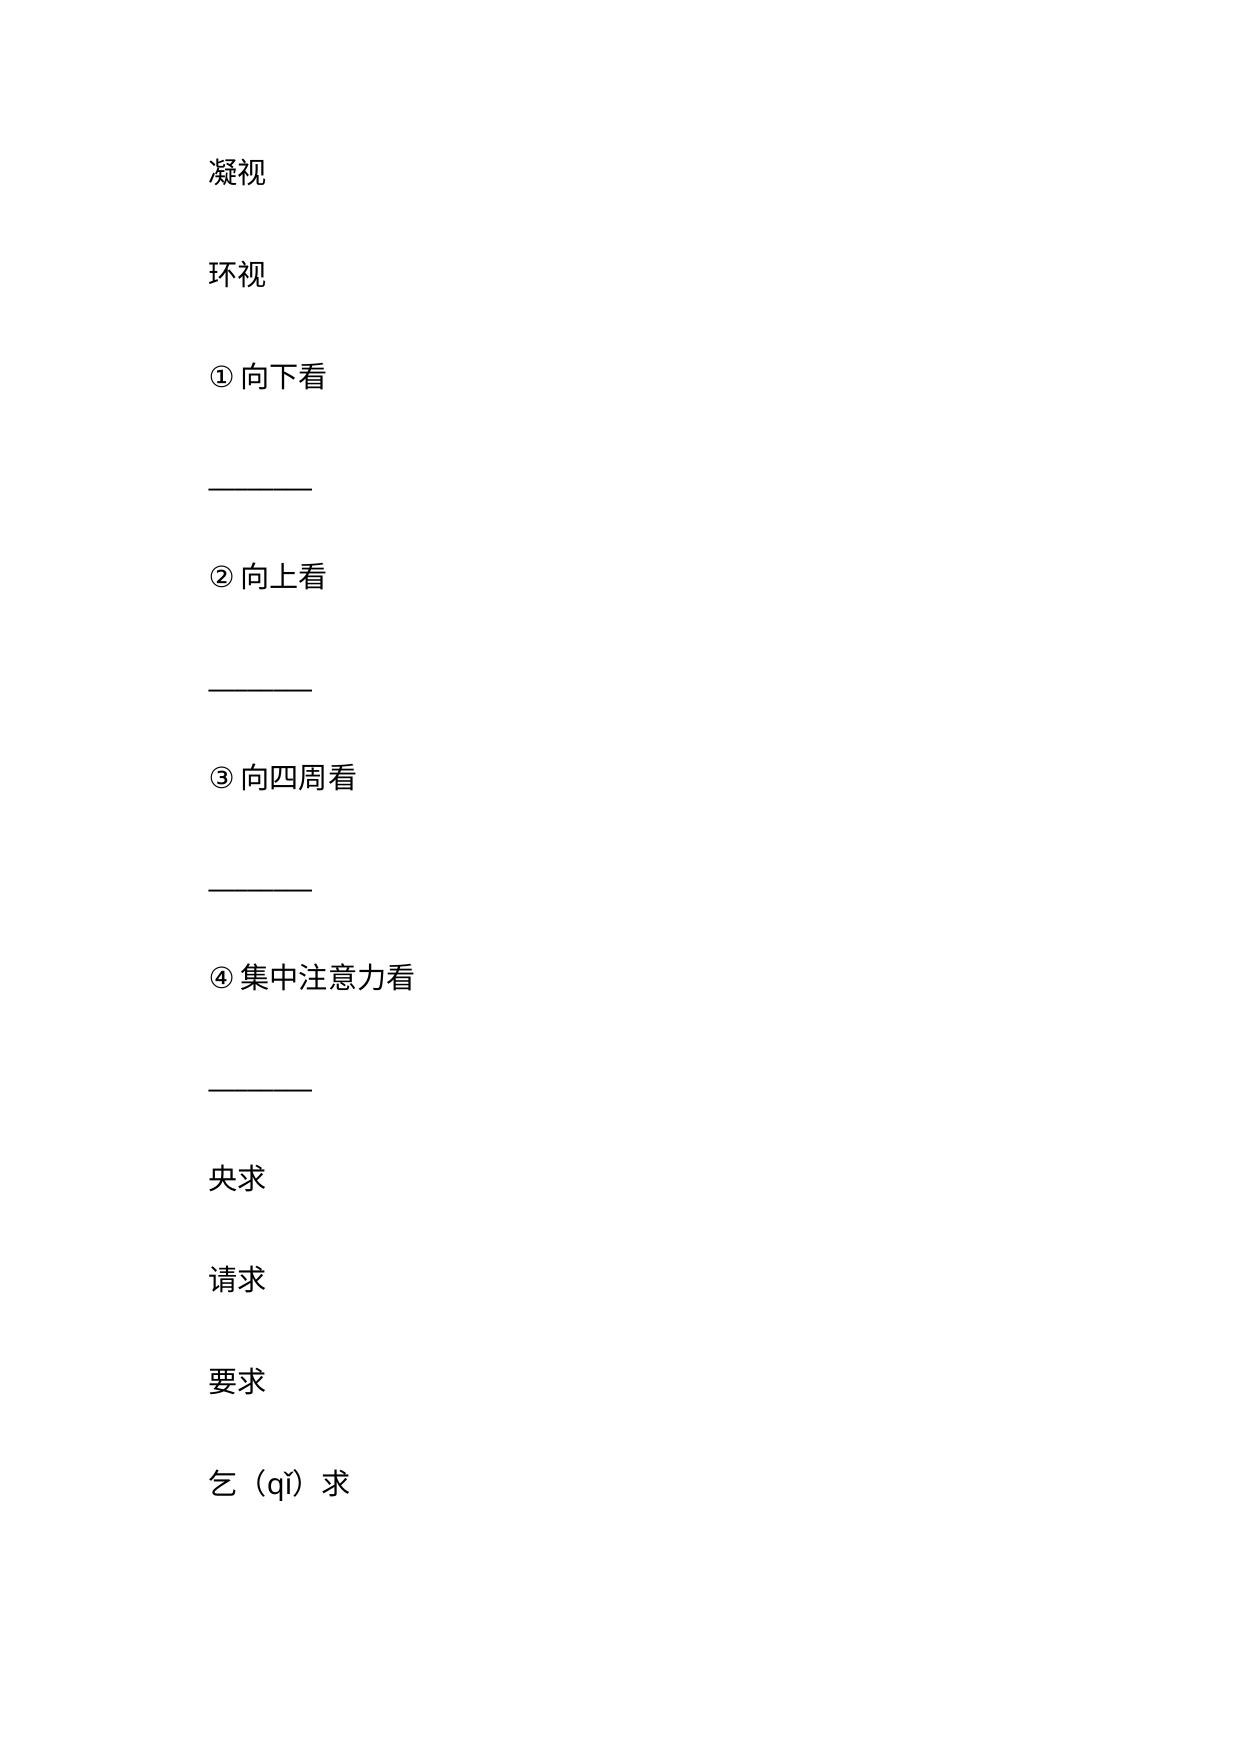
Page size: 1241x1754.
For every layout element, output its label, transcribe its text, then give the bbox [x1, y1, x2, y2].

text 要求 [150, 1359, 1090, 1401]
text ________ [150, 456, 1090, 495]
text ________ [150, 656, 1090, 696]
text 环视 [150, 252, 1090, 294]
text ①向下看 [150, 353, 1090, 396]
text 乞（qǐ）求 [150, 1461, 1090, 1503]
text ④集中注意力看 [150, 955, 1090, 997]
text 央求 [150, 1155, 1090, 1197]
text ________ [150, 856, 1090, 896]
text ________ [150, 1057, 1090, 1096]
text 凝视 [150, 150, 1090, 192]
text 请求 [150, 1257, 1090, 1299]
text ②向上看 [150, 554, 1090, 596]
text ③向四周看 [150, 754, 1090, 797]
